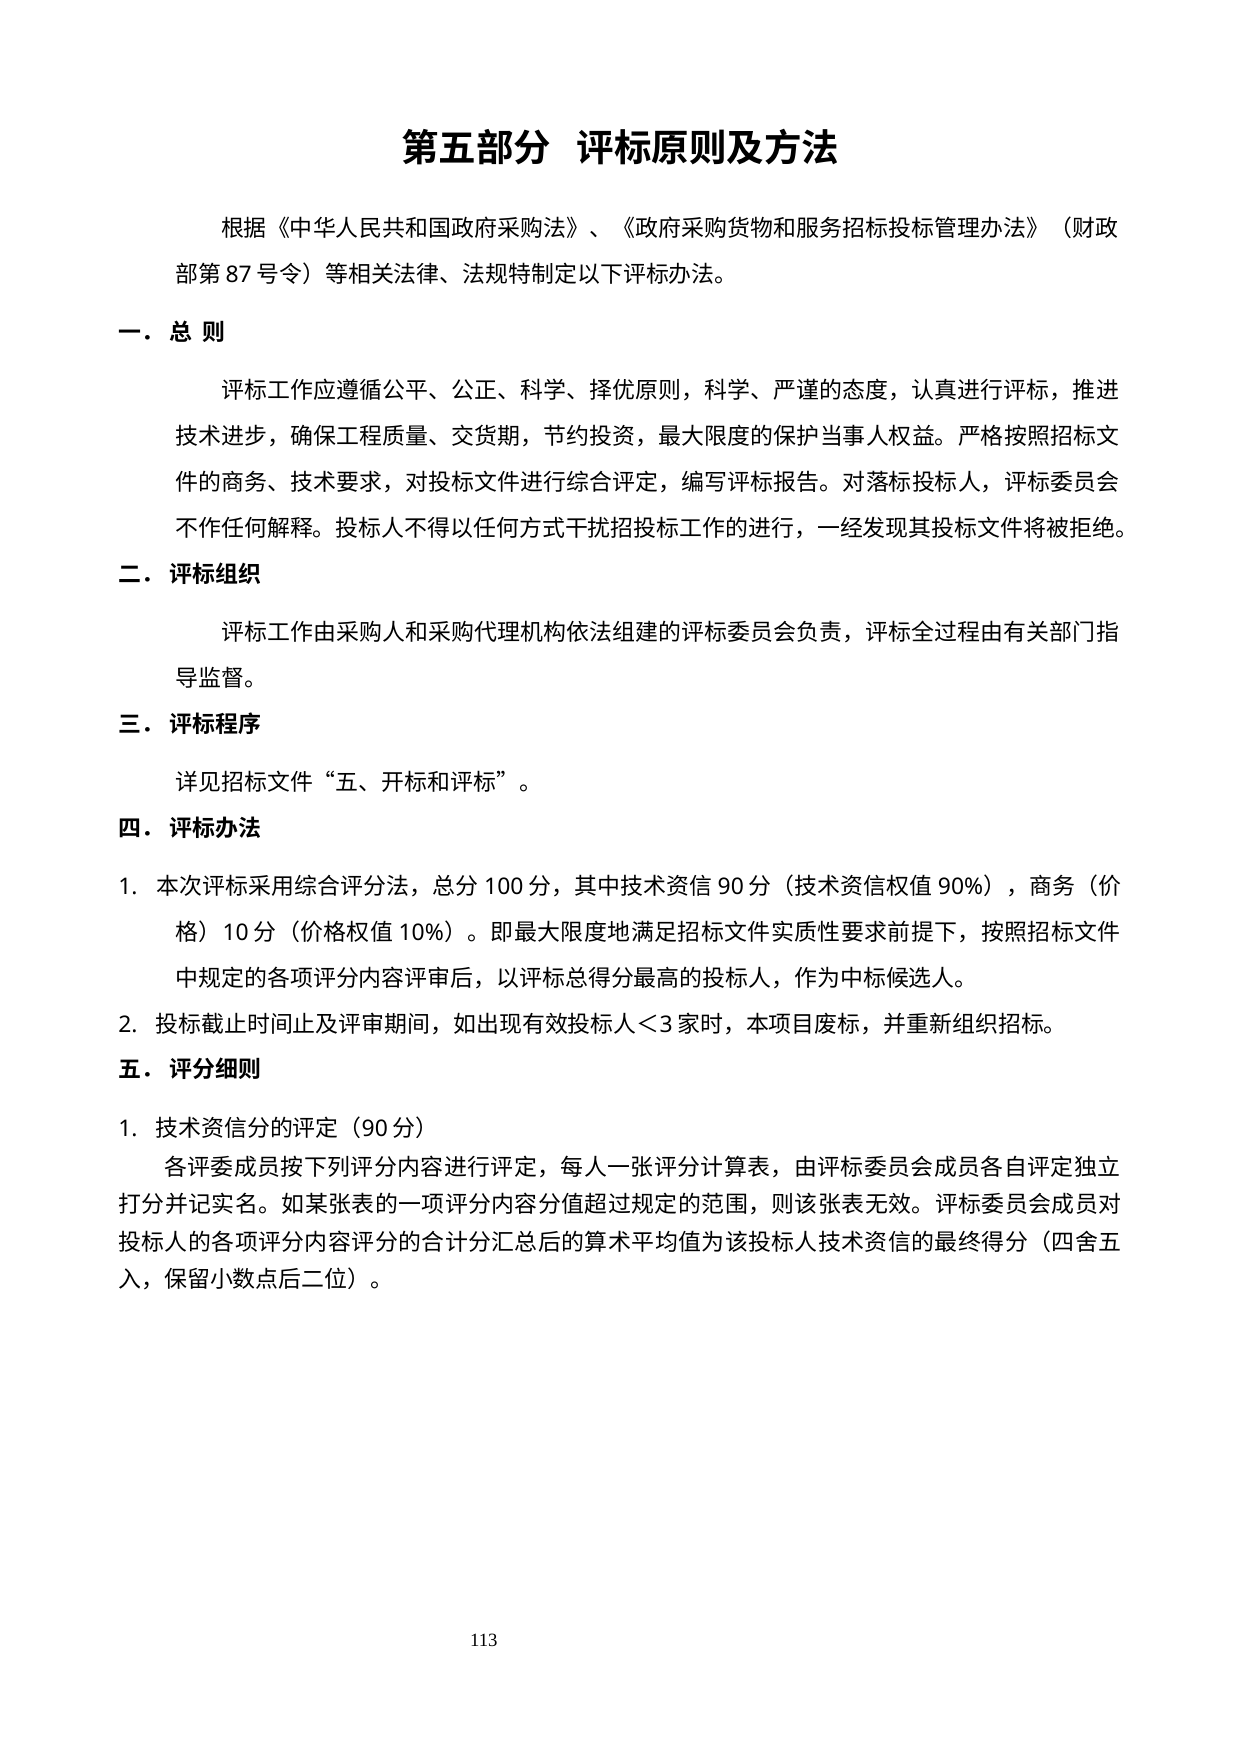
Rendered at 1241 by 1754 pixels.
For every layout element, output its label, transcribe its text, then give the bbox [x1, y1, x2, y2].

text 一． 总 则 [118, 304, 1122, 349]
text 评标工作由采购人和采购代理机构依法组建的评标委员会负责，评标全过程由有关部门指导监督。 [175, 604, 1122, 695]
text 评标工作应遵循公平、公正、科学、择优原则，科学、严谨的态度，认真进行评标，推进技术进步，确保工程质量、交货期，节约投资，最大限度的保护当事人权益。严格按照招标文件的商务、技术要求，对投标文件进行综合评定，编写评标报告。对落标投标人，评标委员会不作任何解释。投标人不得以任何方式干扰招投标工作的进行，一经发现其投标文件将被拒绝。 [175, 362, 1122, 545]
text 根据《中华人民共和国政府采购法》、《政府采购货物和服务招标投标管理办法》（财政部第87号令）等相关法律、法规特制定以下评标办法。 [175, 199, 1122, 291]
text 2. 投标截止时间止及评审期间，如出现有效投标人＜3家时，本项目废标，并重新组织招标。 [118, 995, 1122, 1041]
text 各评委成员按下列评分内容进行评定，每人一张评分计算表，由评标委员会成员各自评定独立打分并记实名。如某张表的一项评分内容分值超过规定的范围，则该张表无效。评标委员会成员对投标人的各项评分内容评分的合计分汇总后的算术平均值为该投标人技术资信的最终得分（四舍五入，保留小数点后二位）。 [118, 1145, 1122, 1295]
subtitle 第五部分 评标原则及方法 [118, 118, 1122, 172]
text 五． 评分细则 [118, 1041, 1122, 1087]
text 三． 评标程序 [118, 695, 1122, 741]
text 1. 技术资信分的评定（90分） [118, 1099, 1122, 1145]
text 详见招标文件“五、开标和评标”。 [175, 754, 1122, 799]
text 1. 本次评标采用综合评分法，总分100分，其中技术资信90分（技术资信权值90%），商务（价格）10分（价格权值10%）。即最大限度地满足招标文件实质性要求前提下，按照招标文件中规定的各项评分内容评审后，以评标总得分最高的投标人，作为中标候选人。 [118, 858, 1122, 995]
text 四． 评标办法 [118, 799, 1122, 845]
text 二． 评标组织 [118, 545, 1122, 591]
